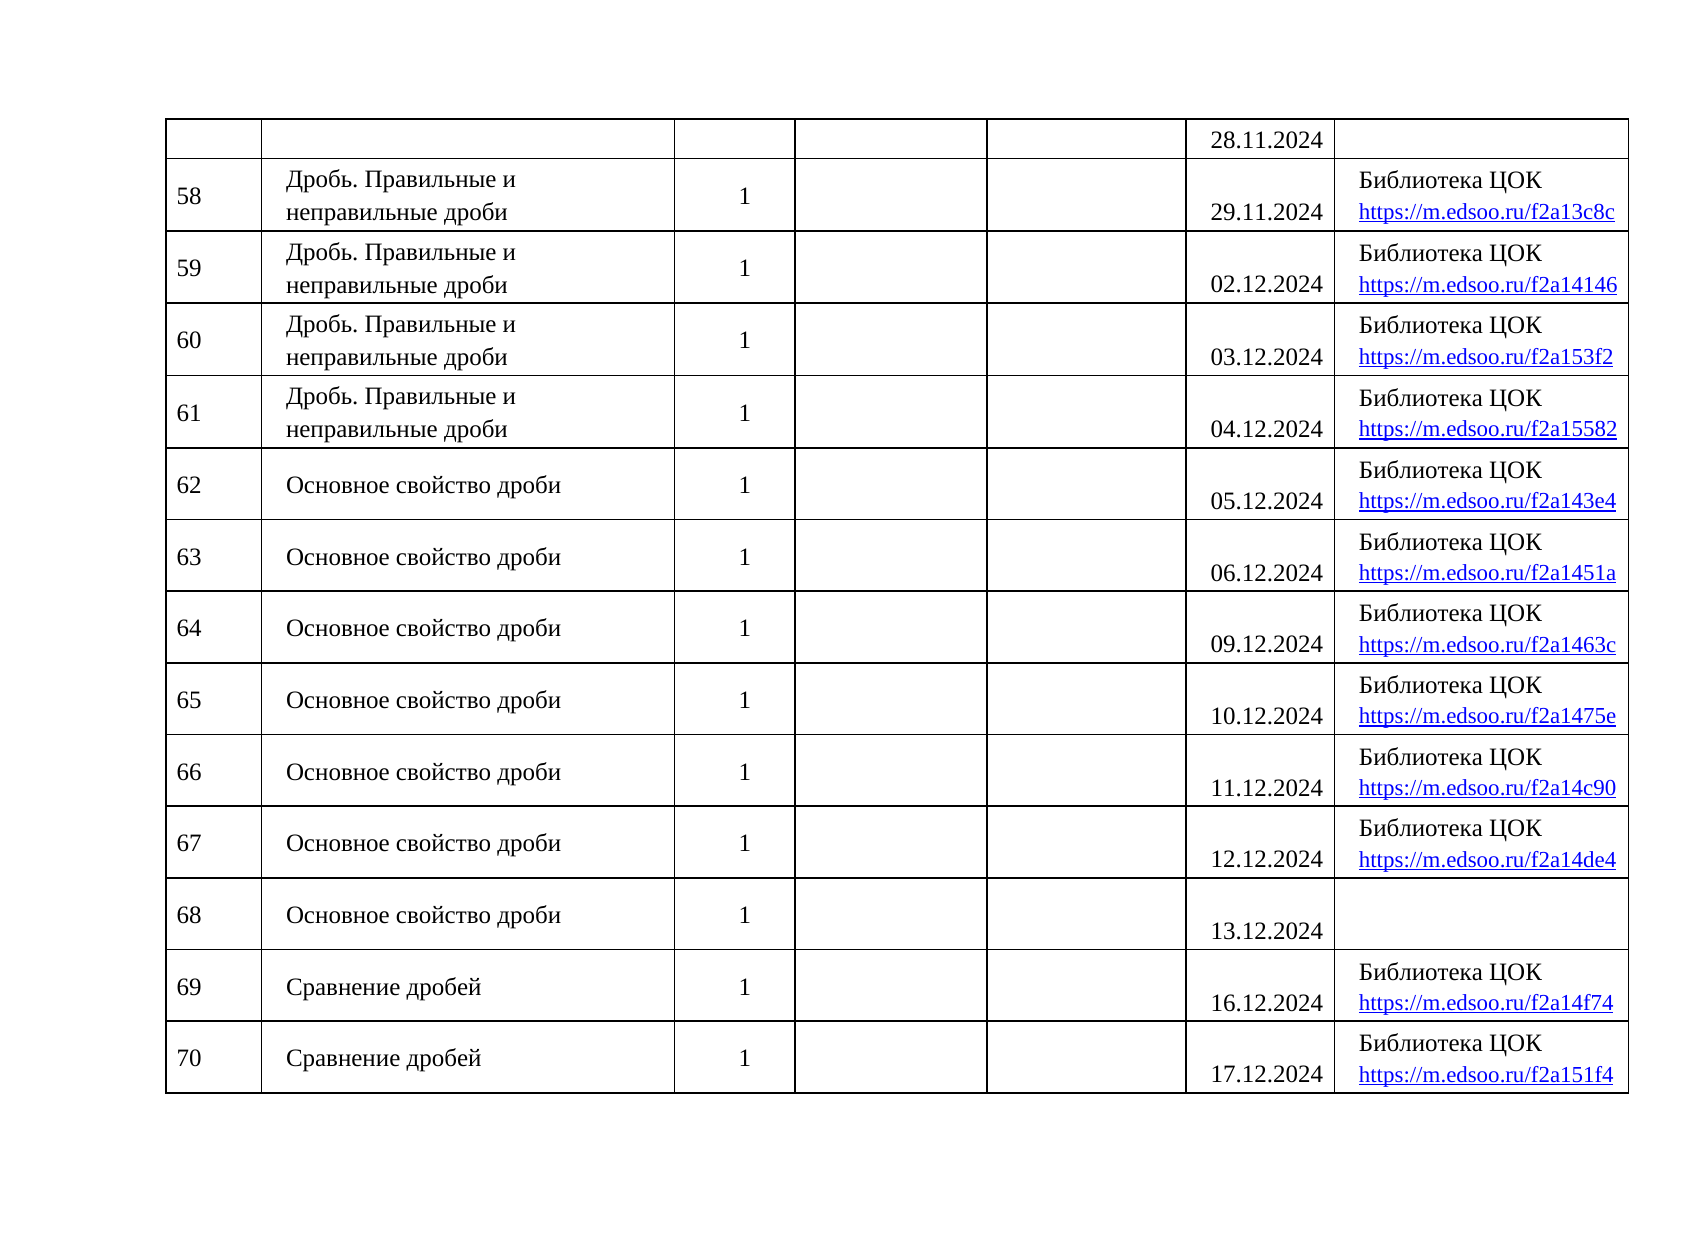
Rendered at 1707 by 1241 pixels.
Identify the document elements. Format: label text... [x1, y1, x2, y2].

table_cell Дробь. Правильные и неправильные дроби [262, 232, 674, 302]
table_cell Основное свойство дроби [262, 592, 674, 662]
table_cell [988, 664, 1185, 734]
table_cell Основное свойство дроби [262, 449, 674, 519]
table_cell 1 [675, 520, 794, 590]
table_cell 10.12.2024 [1187, 664, 1334, 734]
table_cell [988, 449, 1185, 519]
table_cell 1 [675, 232, 794, 302]
table_cell 66 [167, 735, 261, 805]
table_cell 65 [167, 664, 261, 734]
table_cell [988, 950, 1185, 1020]
table_cell [988, 520, 1185, 590]
table_cell Библиотека ЦОК https://m.edsoo.ru/f2a1451a [1335, 520, 1628, 590]
table_cell 29.11.2024 [1187, 159, 1334, 230]
table_cell Библиотека ЦОК https://m.edsoo.ru/f2a14c90 [1335, 735, 1628, 805]
table_cell Основное свойство дроби [262, 520, 674, 590]
table_cell [796, 735, 986, 805]
table_cell [796, 1022, 986, 1092]
table_cell [988, 159, 1185, 230]
table_cell [796, 449, 986, 519]
table_cell [988, 120, 1185, 157]
table_cell 63 [167, 520, 261, 590]
table_cell [988, 376, 1185, 447]
table_cell 1 [675, 120, 794, 157]
table_cell 1 [675, 376, 794, 447]
table_cell [988, 1022, 1185, 1092]
table_cell Библиотека ЦОК https://m.edsoo.ru/f2a14146 [1335, 232, 1628, 302]
table_cell Библиотека ЦОК https://m.edsoo.ru/f2a15582 [1335, 376, 1628, 447]
table_cell 11.12.2024 [1187, 735, 1334, 805]
table_cell Библиотека ЦОК https://m.edsoo.ru/f2a14f74 [1335, 950, 1628, 1020]
table_cell Библиотека ЦОК https://m.edsoo.ru/f2a151f4 [1335, 1022, 1628, 1092]
table_cell [1335, 879, 1628, 949]
table_cell 03.12.2024 [1187, 304, 1334, 375]
table_cell 68 [167, 879, 261, 949]
table_cell 16.12.2024 [1187, 950, 1334, 1020]
table_cell 1 [675, 592, 794, 662]
table_cell [988, 879, 1185, 949]
table_cell [796, 520, 986, 590]
table_cell Сравнение дробей [262, 950, 674, 1020]
table_cell 1 [675, 807, 794, 877]
table_cell Дробь. Правильные и неправильные дроби [262, 376, 674, 447]
table_cell 1 [675, 735, 794, 805]
table_cell [796, 232, 986, 302]
table_cell 12.12.2024 [1187, 807, 1334, 877]
table_cell 64 [167, 592, 261, 662]
table_cell 60 [167, 304, 261, 375]
table_cell Сравнение дробей [262, 1022, 674, 1092]
table_cell [796, 664, 986, 734]
table_cell Основное свойство дроби [262, 807, 674, 877]
table_cell 28.11.2024 [1187, 120, 1334, 157]
table_cell 05.12.2024 [1187, 449, 1334, 519]
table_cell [1335, 120, 1628, 157]
table_cell 70 [167, 1022, 261, 1092]
table_cell 1 [675, 879, 794, 949]
table_cell [796, 376, 986, 447]
table_cell [988, 807, 1185, 877]
table_cell 09.12.2024 [1187, 592, 1334, 662]
table_cell Библиотека ЦОК https://m.edsoo.ru/f2a143e4 [1335, 449, 1628, 519]
table_cell [988, 592, 1185, 662]
table_cell 1 [675, 159, 794, 230]
table_cell [796, 592, 986, 662]
table_cell Дробь. Правильные и неправильные дроби [262, 159, 674, 230]
table_cell 1 [675, 449, 794, 519]
table_cell 62 [167, 449, 261, 519]
table_cell [988, 735, 1185, 805]
table_cell [796, 120, 986, 157]
table_cell 58 [167, 159, 261, 230]
table_cell 1 [675, 664, 794, 734]
table_cell 61 [167, 376, 261, 447]
table_cell Библиотека ЦОК https://m.edsoo.ru/f2a1463c [1335, 592, 1628, 662]
table_cell 57 [167, 120, 261, 157]
table_cell Библиотека ЦОК https://m.edsoo.ru/f2a14de4 [1335, 807, 1628, 877]
table_cell 1 [675, 1022, 794, 1092]
table_cell [796, 950, 986, 1020]
table_cell Библиотека ЦОК https://m.edsoo.ru/f2a1475e [1335, 664, 1628, 734]
table_cell Библиотека ЦОК https://m.edsoo.ru/f2a153f2 [1335, 304, 1628, 375]
table_cell Основное свойство дроби [262, 735, 674, 805]
table_cell 04.12.2024 [1187, 376, 1334, 447]
table_cell 69 [167, 950, 261, 1020]
table_cell 1 [675, 950, 794, 1020]
table_cell Библиотека ЦОК https://m.edsoo.ru/f2a13c8c [1335, 159, 1628, 230]
table_cell 1 [675, 304, 794, 375]
table_cell Основное свойство дроби [262, 664, 674, 734]
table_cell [262, 120, 674, 157]
table_cell 17.12.2024 [1187, 1022, 1334, 1092]
table_cell 59 [167, 232, 261, 302]
table_cell [796, 879, 986, 949]
table_cell [796, 159, 986, 230]
table_cell 13.12.2024 [1187, 879, 1334, 949]
table_cell [796, 807, 986, 877]
table_cell 67 [167, 807, 261, 877]
table_cell Дробь. Правильные и неправильные дроби [262, 304, 674, 375]
table_cell [988, 232, 1185, 302]
table_cell Основное свойство дроби [262, 879, 674, 949]
table_cell [988, 304, 1185, 375]
table_cell 06.12.2024 [1187, 520, 1334, 590]
table_cell 02.12.2024 [1187, 232, 1334, 302]
table_cell [796, 304, 986, 375]
